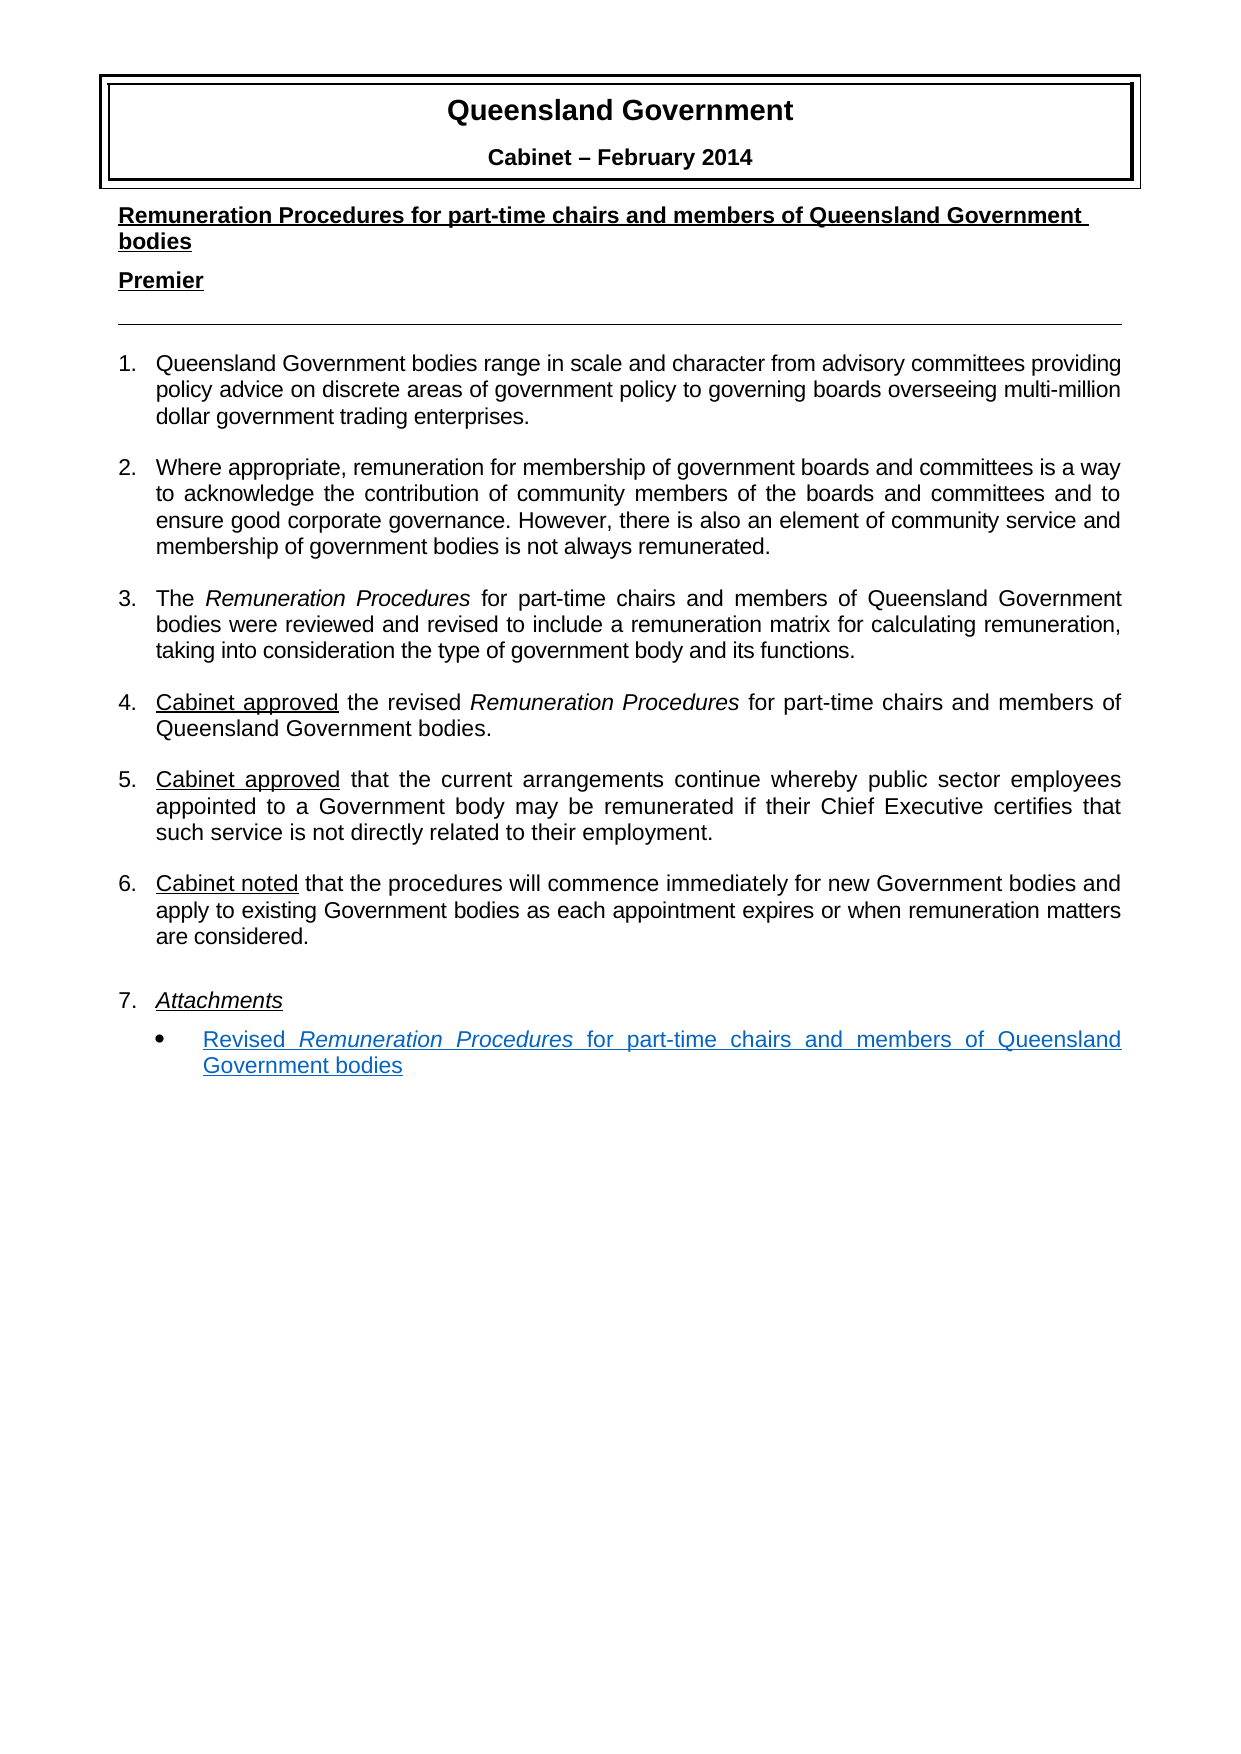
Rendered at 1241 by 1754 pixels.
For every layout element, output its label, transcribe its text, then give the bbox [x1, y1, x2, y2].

list Attachments [118, 987, 1122, 1013]
list Where appropriate, remuneration for membership of government boards and committees is a way to acknowledge the contribution of community members of the boards and committees and to ensure good corporate governance. However, there is also an element of community service and membership of government bodies is not always remunerated. [118, 454, 1122, 559]
list Cabinet approved the revised Remuneration Procedures for part-time chairs and members of Queensland Government bodies. [118, 688, 1122, 741]
list Revised Remuneration Procedures for part-time chairs and members of Queensland Government bodies [155, 1026, 1122, 1079]
list The Remuneration Procedures for part-time chairs and members of Queensland Government bodies were reviewed and revised to include a remuneration matrix for calculating remuneration, taking into consideration the type of government body and its functions. [118, 584, 1122, 663]
list Cabinet noted that the procedures will commence immediately for new Government bodies and apply to existing Government bodies as each appointment expires or when remuneration matters are considered. [118, 870, 1122, 949]
list Queensland Government bodies range in scale and character from advisory committees providing policy advice on discrete areas of government policy to governing boards overseeing multi-million dollar government trading enterprises. [118, 350, 1122, 429]
list Cabinet approved that the current arrangements continue whereby public sector employees appointed to a Government body may be remunerated if their Chief Executive certifies that such service is not directly related to their employment. [118, 766, 1122, 845]
